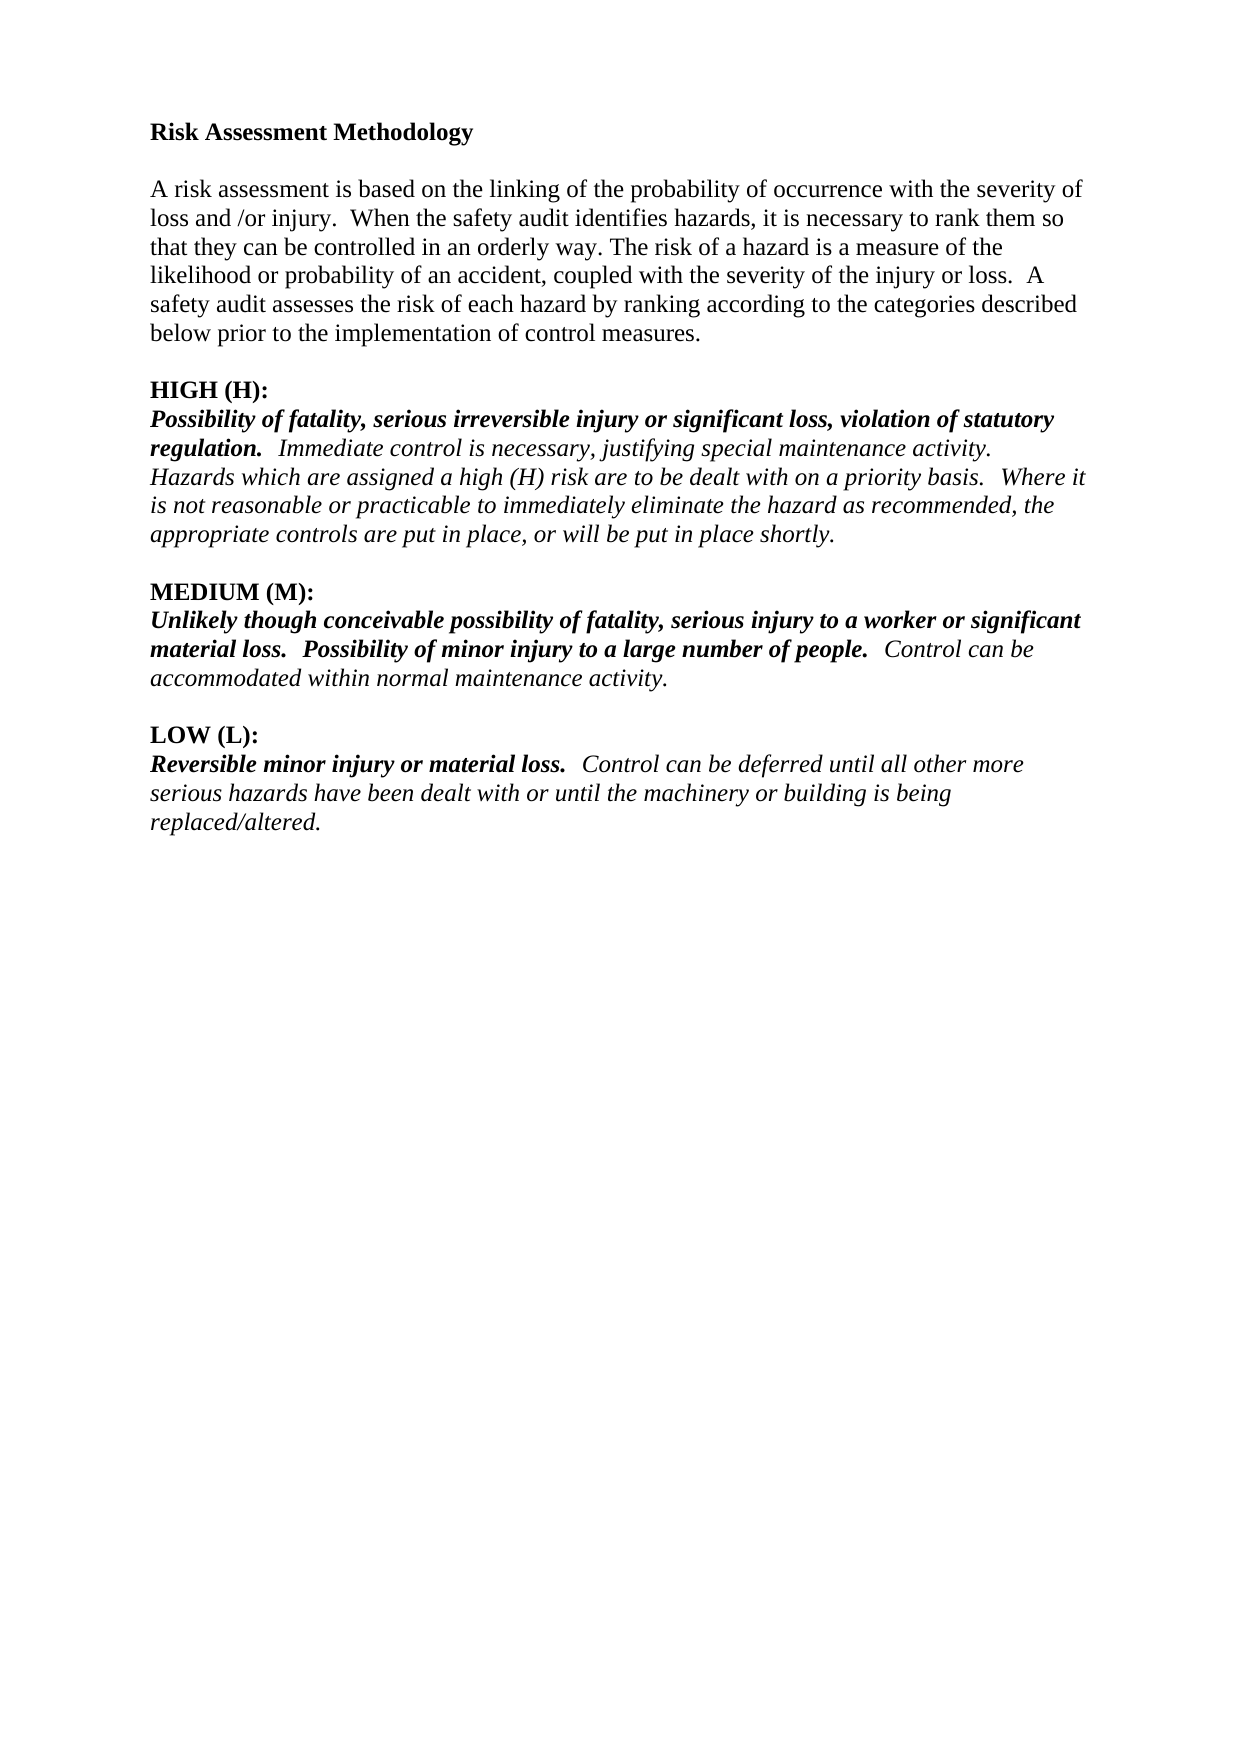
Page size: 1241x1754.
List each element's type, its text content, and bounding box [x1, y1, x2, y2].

text Reversible minor injury or material loss. Control can be deferred until all other more serious hazards have been dealt with or until the machinery or building is being replaced/altered. [150, 749, 1090, 835]
text LOW (L): [150, 720, 1090, 749]
text Risk Assessment Methodology [150, 117, 1090, 145]
text Unlikely though conceivable possibility of fatality, serious injury to a worker or significant material loss. Possibility of minor injury to a large number of people. Control can be accommodated within normal maintenance activity. [150, 605, 1090, 692]
text HIGH (H): [150, 375, 1090, 404]
text MEDIUM (M): [150, 577, 1090, 605]
text Possibility of fatality, serious irreversible injury or significant loss, violation of statutory regulation. Immediate control is necessary, justifying special maintenance activity. Hazards which are assigned a high (H) risk are to be dealt with on a priority basis. Where it is not reasonable or practicable to immediately eliminate the hazard as recommended, the appropriate controls are put in place, or will be put in place shortly. [150, 404, 1090, 548]
text A risk assessment is based on the linking of the probability of occurrence with the severity of loss and /or injury. When the safety audit identifies hazards, it is necessary to rank them so that they can be controlled in an orderly way. The risk of a hazard is a measure of the likelihood or probability of an accident, coupled with the severity of the injury or loss. A safety audit assesses the risk of each hazard by ranking according to the categories described below prior to the implementation of control measures. [150, 174, 1090, 347]
